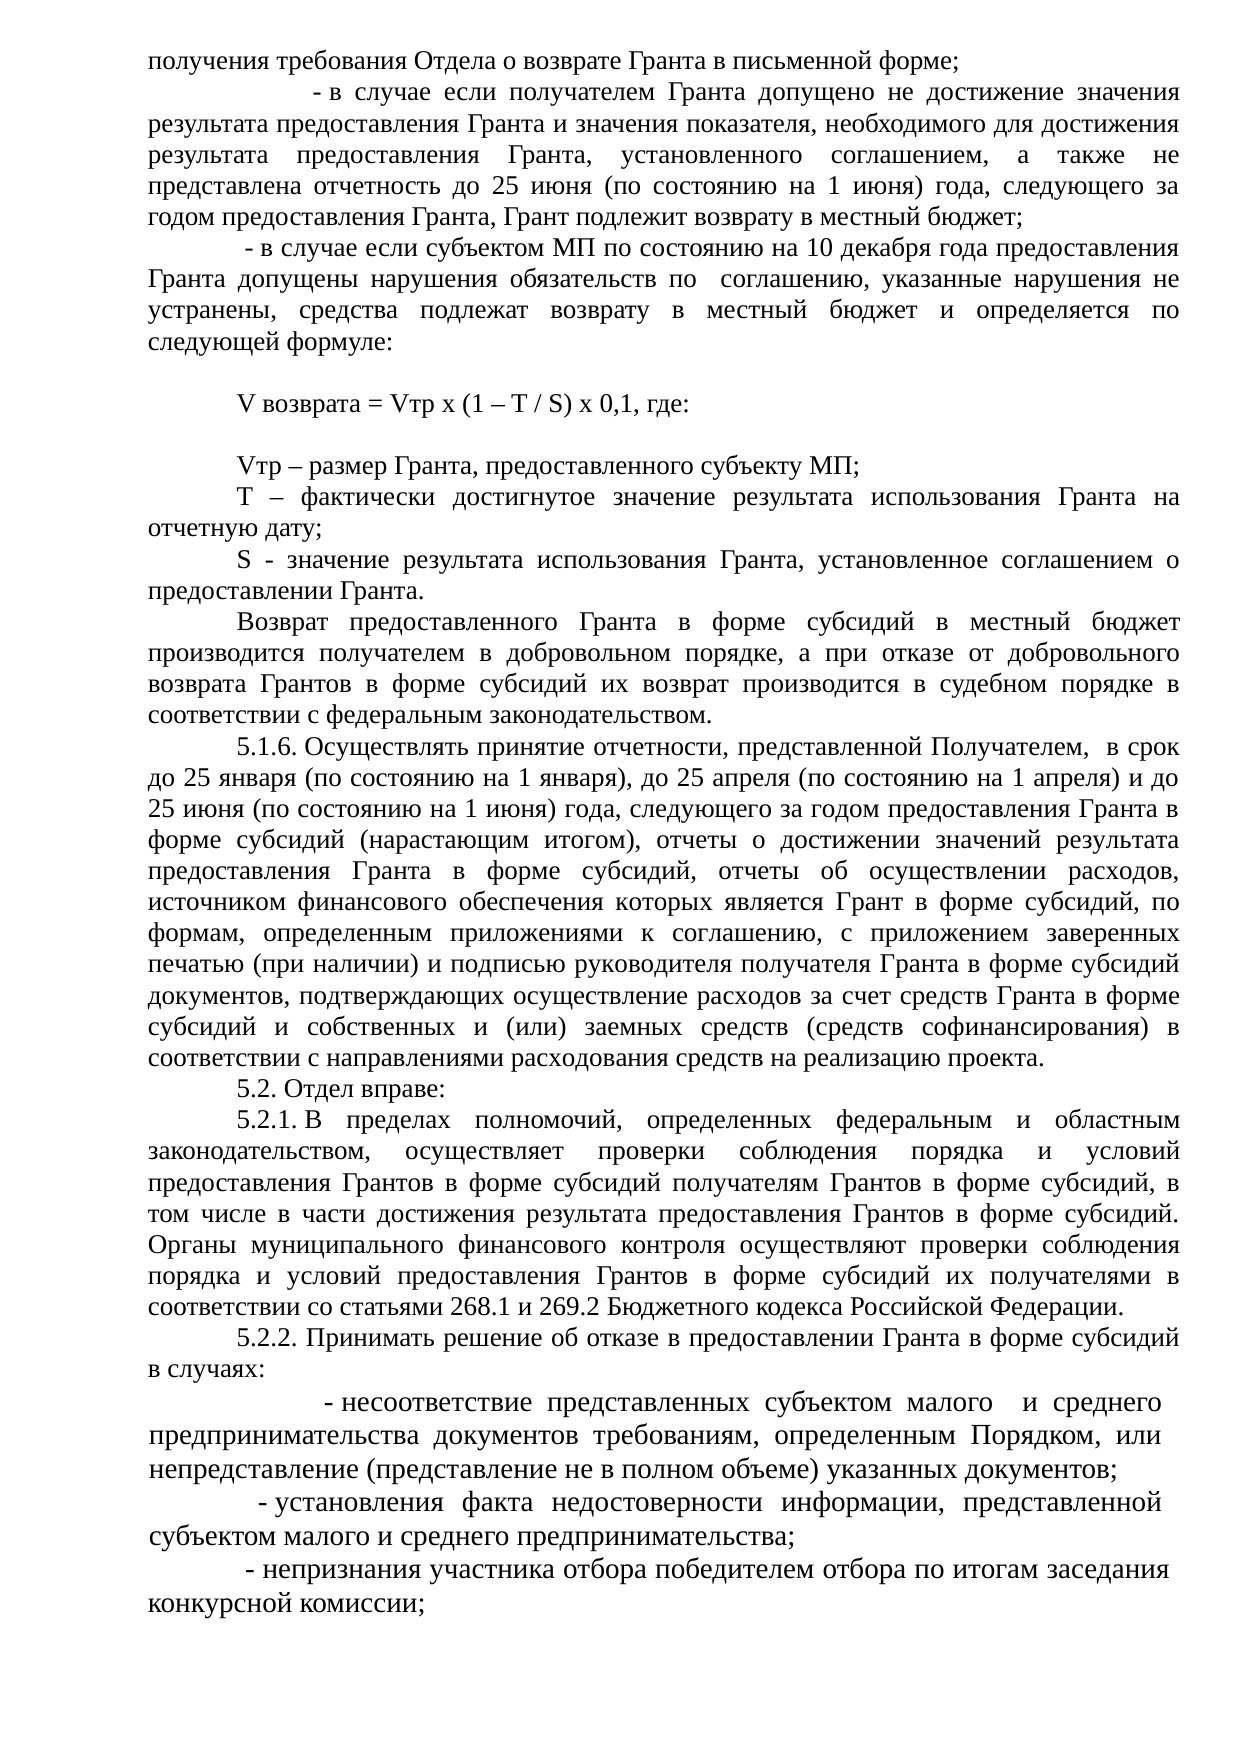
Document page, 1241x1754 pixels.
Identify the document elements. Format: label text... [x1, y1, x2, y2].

text Возврат предоставленного Гранта в форме субсидий в местный бюджет производится получателем в добровольном порядке, а при отказе от добровольного возврата Грантов в форме субсидий их возврат производится в судебном порядке в соответствии с федеральным законодательством. [148, 605, 1181, 729]
text S - значение результата использования Гранта, установленное соглашением о предоставлении Гранта. [148, 543, 1181, 605]
text 5.2.2. Принимать решение об отказе в предоставлении Гранта в форме субсидий в случаях: [148, 1321, 1181, 1384]
text V возврата = Vтр x (1 – T / S) x 0,1, где: [148, 387, 1181, 418]
text - установления факта недостоверности информации, представленной субъектом малого и среднего предпринимательства; [148, 1484, 1162, 1551]
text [148, 44, 1181, 76]
text Vтр – размер Гранта, предоставленного субъекту МП; [148, 449, 1181, 480]
text 5.1.6. Осуществлять принятие отчетности, представленной Получателем, в срок до 25 января (по состоянию на 1 января), до 25 апреля (по состоянию на 1 апреля) и до 25 июня (по состоянию на 1 июня) года, следующего за годом предоставления Гранта в форме субсидий (нарастающим итогом), отчеты о достижении значений результата предоставления Гранта в форме субсидий, отчеты об осуществлении расходов, источником финансового обеспечения которых является Грант в форме субсидий, по формам, определенным приложениями к соглашению, с приложением заверенных печатью (при наличии) и подписью руководителя получателя Гранта в форме субсидий документов, подтверждающих осуществление расходов за счет средств Гранта в форме субсидий и собственных и (или) заемных средств (средств софинансирования) в соответствии с направлениями расходования средств на реализацию проекта. [148, 729, 1181, 1072]
text 5.2. Отдел вправе: [148, 1072, 1181, 1103]
text - непризнания участника отбора победителем отбора по итогам заседания конкурсной комиссии; [148, 1551, 1170, 1618]
text T – фактически достигнутое значение результата использования Гранта на отчетную дату; [148, 480, 1181, 543]
text - в случае если субъектом МП по состоянию на 10 декабря года предоставления Гранта допущены нарушения обязательств по соглашению, указанные нарушения не устранены, средства подлежат возврату в местный бюджет и определяется по следующей формуле: [148, 231, 1181, 356]
text 5.2.1. В пределах полномочий, определенных федеральным и областным законодательством, осуществляет проверки соблюдения порядка и условий предоставления Грантов в форме субсидий получателям Грантов в форме субсидий, в том числе в части достижения результата предоставления Грантов в форме субсидий. Органы муниципального финансового контроля осуществляют проверки соблюдения порядка и условий предоставления Грантов в форме субсидий их получателями в соответствии со статьями 268.1 и 269.2 Бюджетного кодекса Российской Федерации. [148, 1103, 1181, 1321]
text - в случае если получателем Гранта допущено не достижение значения результата предоставления Гранта и значения показателя, необходимого для достижения результата предоставления Гранта, установленного соглашением, а также не представлена отчетность до 25 июня (по состоянию на 1 июня) года, следующего за годом предоставления Гранта, Грант подлежит возврату в местный бюджет; [148, 76, 1181, 231]
text - несоответствие представленных субъектом малого и среднего предпринимательства документов требованиям, определенным Порядком, или непредставление (представление не в полном объеме) указанных документов; [148, 1384, 1162, 1484]
